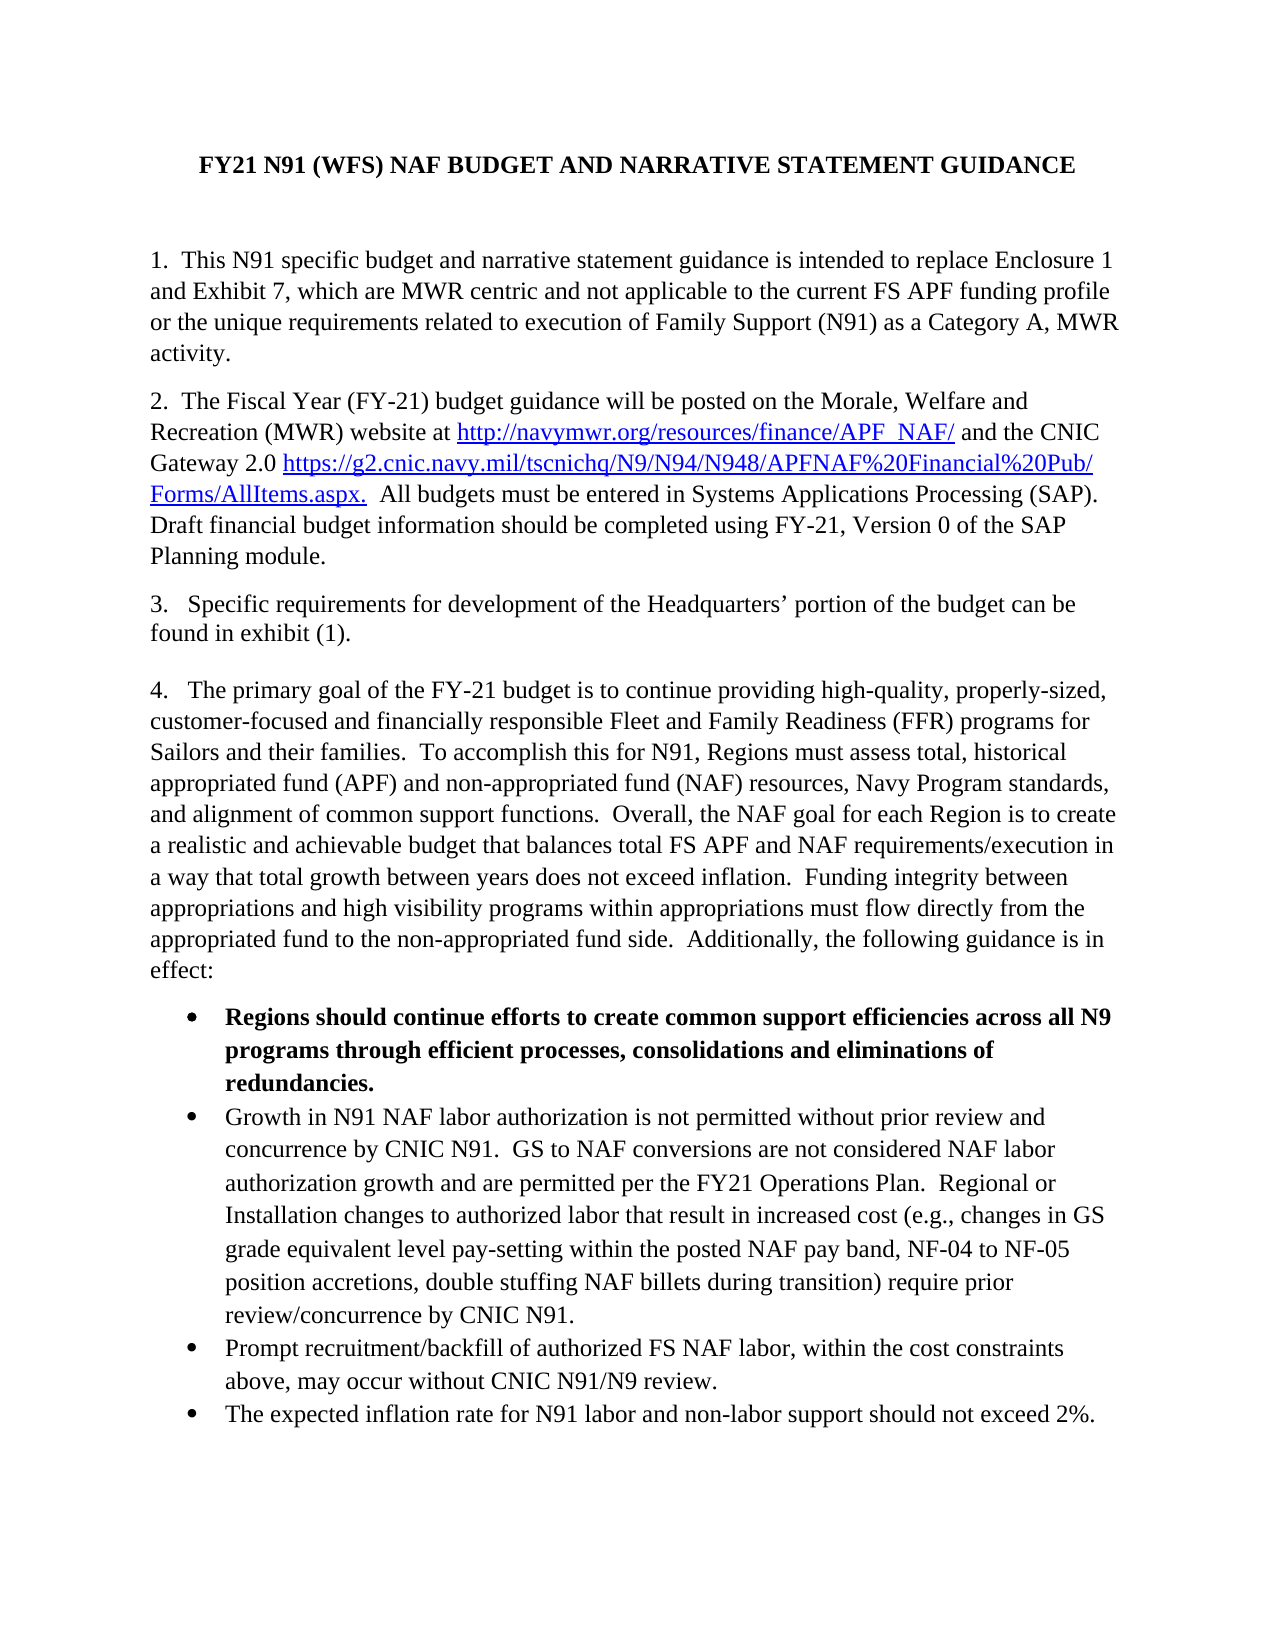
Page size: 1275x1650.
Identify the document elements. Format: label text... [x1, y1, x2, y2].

text 3. Specific requirements for development of the Headquarters’ portion of the budget can be found in exhibit (1). [150, 589, 1125, 647]
text 1. This N91 specific budget and narrative statement guidance is intended to replace Enclosure 1 and Exhibit 7, which are MWR centric and not applicable to the current FS APF funding profile or the unique requirements related to execution of Family Support (N91) as a Category A, MWR activity. [150, 245, 1125, 367]
text FY21 N91 (WFS) NAF BUDGET AND NARRATIVE STATEMENT GUIDANCE [150, 150, 1125, 179]
list Regions should continue efforts to create common support efficiencies across all N9 programs through efficient processes, consolidations and eliminations of redundancies. [187, 1002, 1125, 1097]
text 4. The primary goal of the FY-21 budget is to continue providing high-quality, properly-sized, customer-focused and financially responsible Fleet and Family Readiness (FFR) programs for Sailors and their families. To accomplish this for N91, Regions must assess total, historical appropriated fund (APF) and non-appropriated fund (NAF) resources, Navy Program standards, and alignment of common support functions. Overall, the NAF goal for each Region is to create a realistic and achievable budget that balances total FS APF and NAF requirements/execution in a way that total growth between years does not exceed inflation. Funding integrity between appropriations and high visibility programs within appropriations must flow directly from the appropriated fund to the non-appropriated fund side. Additionally, the following guidance is in effect: [150, 675, 1125, 983]
list The expected inflation rate for N91 labor and non-labor support should not exceed 2%. [188, 1399, 1125, 1427]
list Growth in N91 NAF labor authorization is not permitted without prior review and concurrence by CNIC N91. GS to NAF conversions are not considered NAF labor authorization growth and are permitted per the FY21 Operations Plan. Regional or Installation changes to authorized labor that result in increased cost (e.g., changes in GS grade equivalent level pay-setting within the posted NAF pay band, NF-04 to NF-05 position accretions, double stuffing NAF billets during transition) require prior review/concurrence by CNIC N91. [187, 1102, 1125, 1328]
text 2. The Fiscal Year (FY-21) budget guidance will be posted on the Morale, Welfare and Recreation (MWR) website at http://navymwr.org/resources/finance/APF_NAF/ and the CNIC Gateway 2.0 https://g2.cnic.navy.mil/tscnichq/N9/N94/N948/APFNAF%20Financial%20Pub/Forms/AllItems.aspx. All budgets must be entered in Systems Applications Processing (SAP). Draft financial budget information should be completed using FY-21, Version 0 of the SAP Planning module. [150, 386, 1125, 570]
list Prompt recruitment/backfill of authorized FS NAF labor, within the cost constraints above, may occur without CNIC N91/N9 review. [187, 1333, 1125, 1394]
